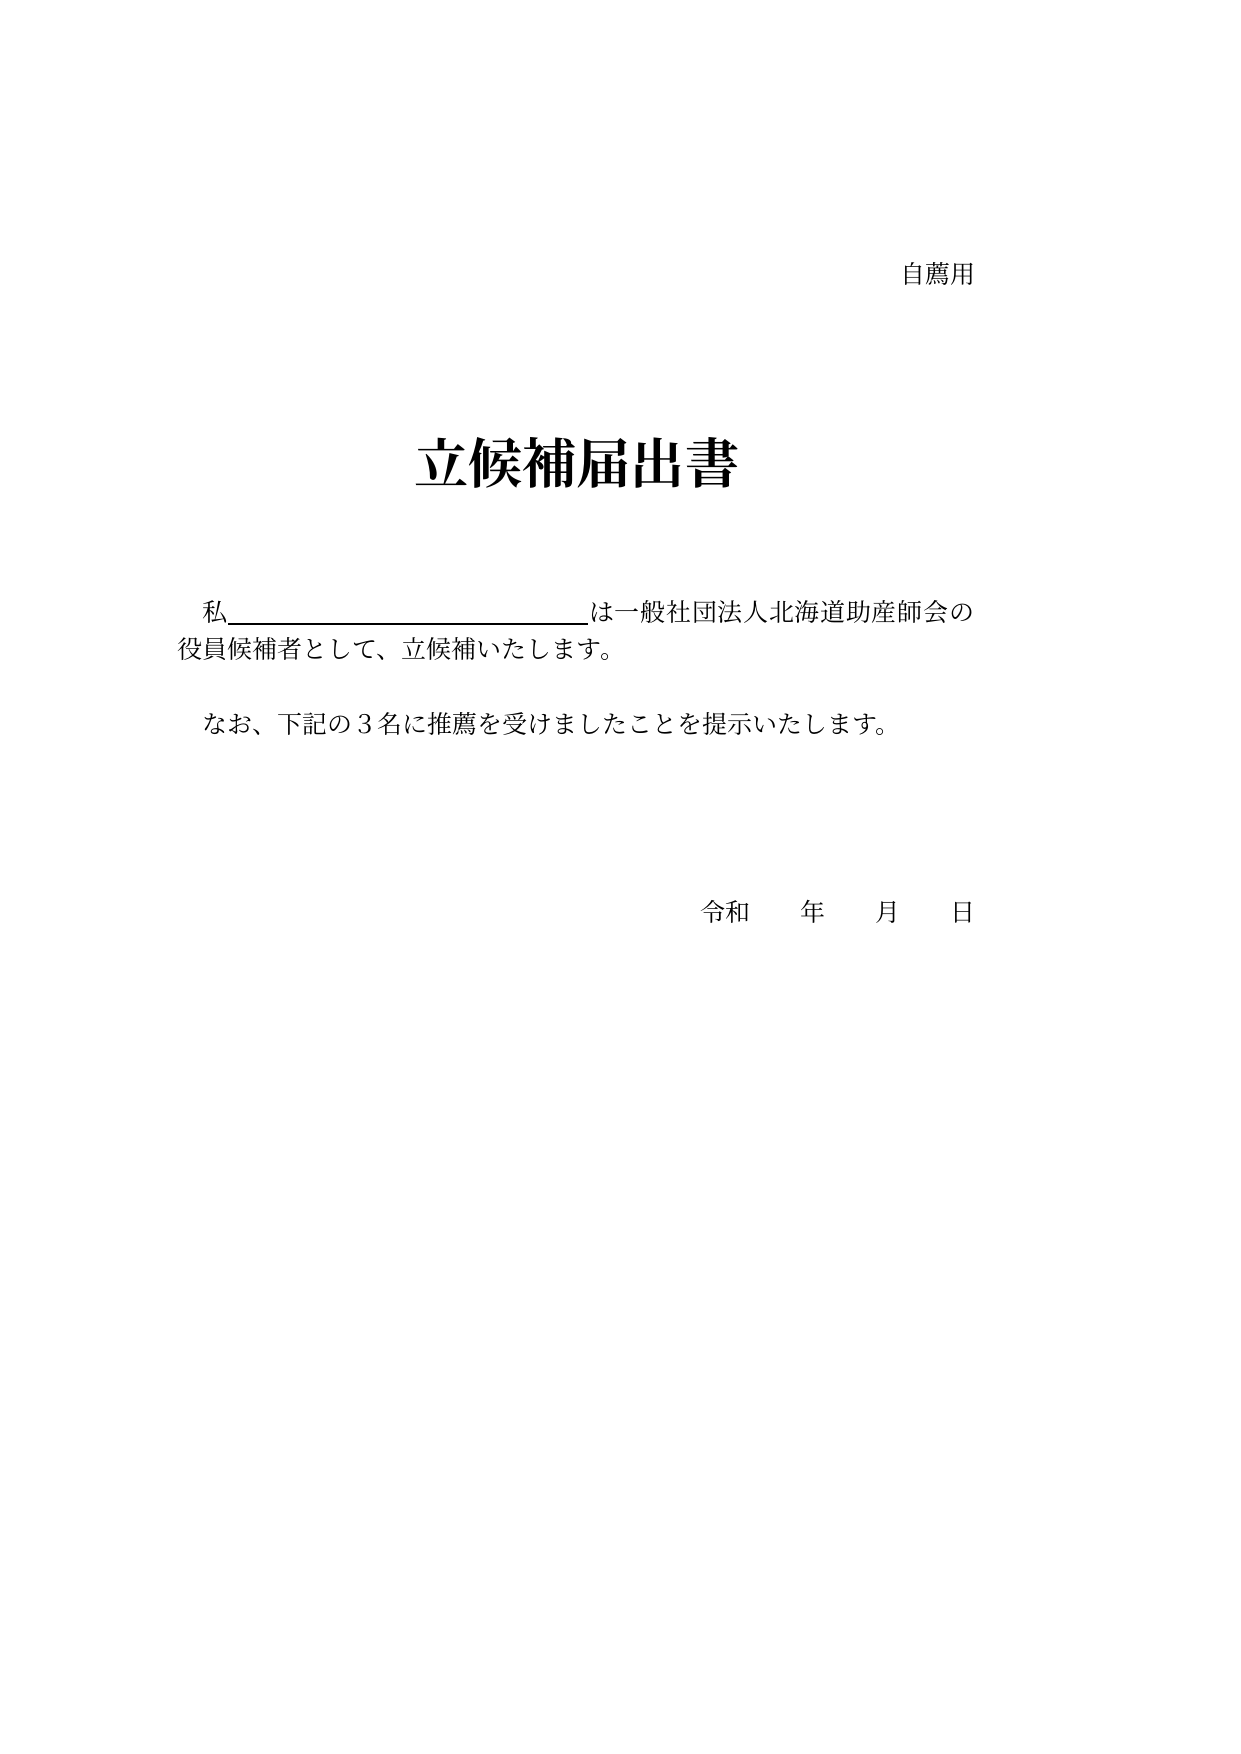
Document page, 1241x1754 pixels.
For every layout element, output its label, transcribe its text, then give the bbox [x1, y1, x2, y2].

text なお、下記の３名に推薦を受けましたことを提示いたします。 [177, 704, 976, 742]
text 立候補届出書 [177, 404, 976, 517]
text 自薦用 [177, 254, 976, 292]
text 令和 年 月 日 [177, 892, 976, 929]
text 私 は一般社団法人北海道助産師会の役員候補者として、立候補いたします。 [177, 592, 976, 667]
